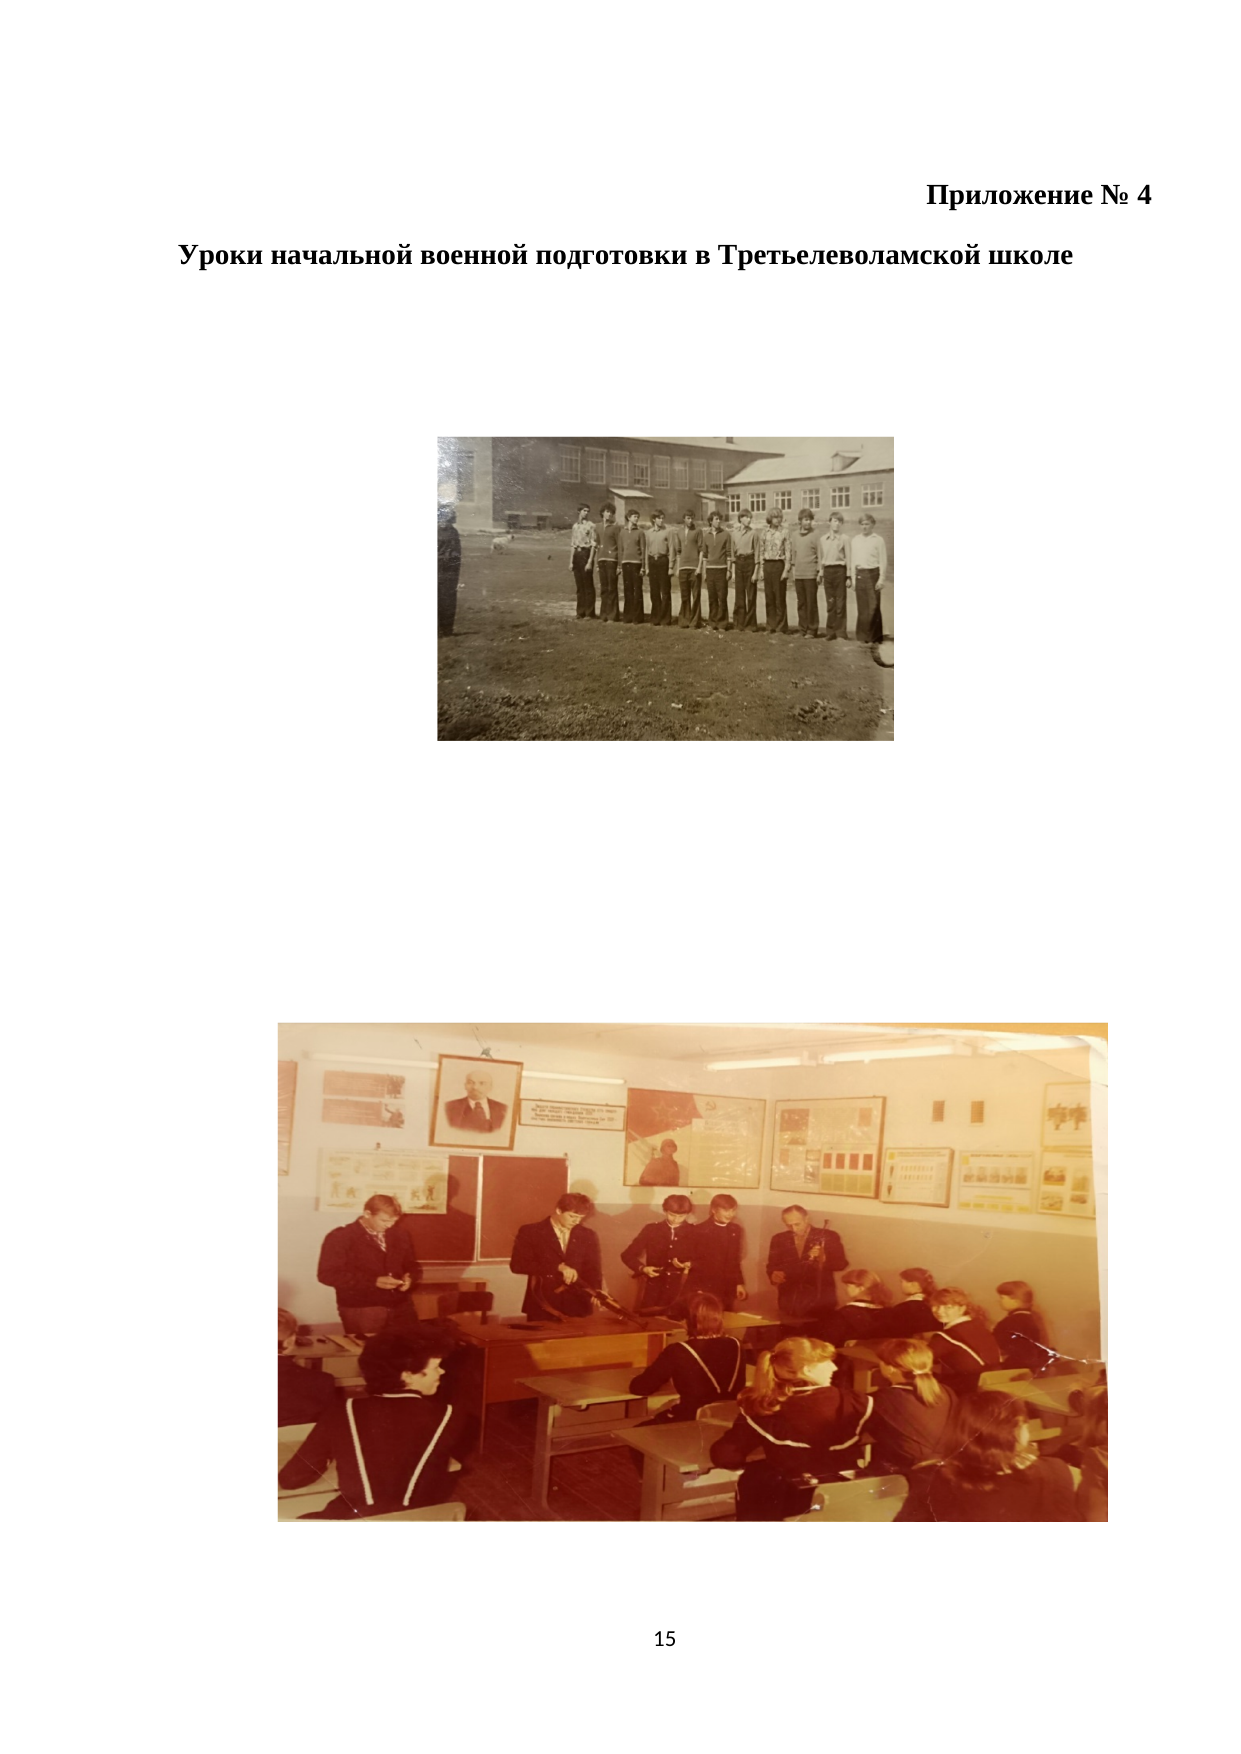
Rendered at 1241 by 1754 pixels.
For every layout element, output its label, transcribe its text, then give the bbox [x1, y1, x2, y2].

text Уроки начальной военной подготовки в Третьелеволамской школе [177, 237, 1152, 270]
picture [279, 1023, 1108, 1522]
picture [438, 437, 894, 740]
text Приложение № 4 [177, 177, 1152, 211]
